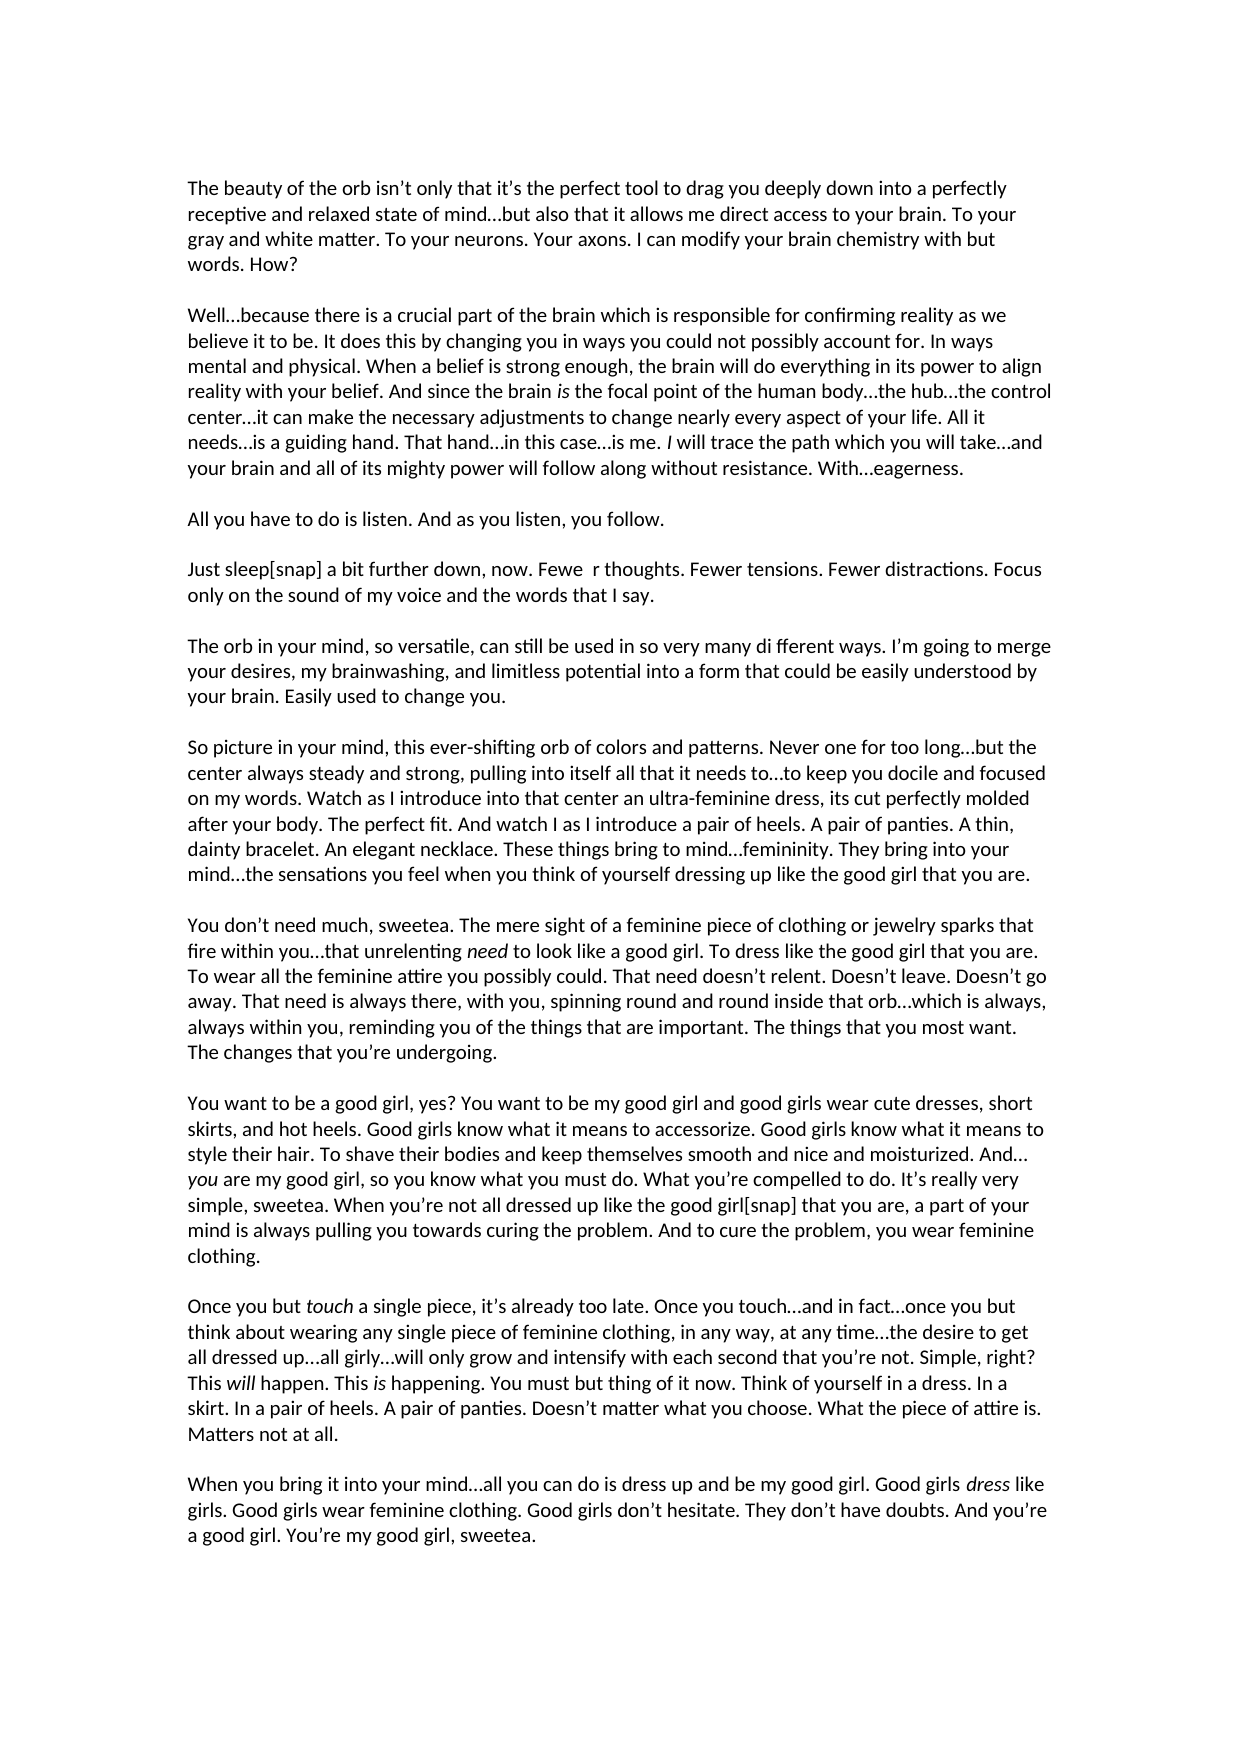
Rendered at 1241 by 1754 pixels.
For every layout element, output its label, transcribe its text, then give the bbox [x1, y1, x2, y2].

text When you bring it into your mind…all you can do is dress up and be my good girl. Good girls dress like girls. Good girls wear feminine clothing. Good girls don’t hesitate. They don’t have doubts. And you’re a good girl. You’re my good girl, sweetea. [187, 1472, 1053, 1548]
text So picture in your mind, this ever-shifting orb of colors and patterns. Never one for too long…but the center always steady and strong, pulling into itself all that it needs to…to keep you docile and focused on my words. Watch as I introduce into that center an ultra-feminine dress, its cut perfectly molded after your body. The perfect fit. And watch I as I introduce a pair of heels. A pair of panties. A thin, dainty bracelet. An elegant necklace. These things bring to mind…femininity. They bring into your mind…the sensations you feel when you think of yourself dressing up like the good girl that you are. [187, 734, 1053, 887]
text Once you but touch a single piece, it’s already too late. Once you touch…and in fact…once you but think about wearing any single piece of feminine clothing, in any way, at any time…the desire to get all dressed up...all girly…will only grow and intensify with each second that you’re not. Simple, right? This will happen. This is happening. You must but thing of it now. Think of yourself in a dress. In a skirt. In a pair of heels. A pair of panties. Doesn’t matter what you choose. What the piece of attire is. Matters not at all. [187, 1294, 1053, 1446]
text Well…because there is a crucial part of the brain which is responsible for confirming reality as we believe it to be. It does this by changing you in ways you could not possibly account for. In ways mental and physical. When a belief is strong enough, the brain will do everything in its power to align reality with your belief. And since the brain is the focal point of the human body…the hub…the control center…it can make the necessary adjustments to change nearly every aspect of your life. All it needs…is a guiding hand. That hand…in this case…is me. I will trace the path which you will take…and your brain and all of its mighty power will follow along without resistance. With…eagerness. [187, 302, 1053, 480]
text You don’t need much, sweetea. The mere sight of a feminine piece of clothing or jewelry sparks that fire within you…that unrelenting need to look like a good girl. To dress like the good girl that you are. To wear all the feminine attire you possibly could. That need doesn’t relent. Doesn’t leave. Doesn’t go away. That need is always there, with you, spinning round and round inside that orb…which is always, always within you, reminding you of the things that are important. The things that you most want. The changes that you’re undergoing. [187, 912, 1053, 1065]
text All you have to do is listen. And as you listen, you follow. [187, 506, 1053, 531]
text The orb in your mind, so versatile, can still be used in so very many di fferent ways. I’m going to merge your desires, my brainwashing, and limitless potential into a form that could be easily understood by your brain. Easily used to change you. [187, 633, 1053, 709]
text The beauty of the orb isn’t only that it’s the perfect tool to drag you deeply down into a perfectly receptive and relaxed state of mind…but also that it allows me direct access to your brain. To your gray and white matter. To your neurons. Your axons. I can modify your brain chemistry with but words. How? [187, 175, 1053, 277]
text You want to be a good girl, yes? You want to be my good girl and good girls wear cute dresses, short skirts, and hot heels. Good girls know what it means to accessorize. Good girls know what it means to style their hair. To shave their bodies and keep themselves smooth and nice and moisturized. And…you are my good girl, so you know what you must do. What you’re compelled to do. It’s really very simple, sweetea. When you’re not all dressed up like the good girl[snap] that you are, a part of your mind is always pulling you towards curing the problem. And to cure the problem, you wear feminine clothing. [187, 1090, 1053, 1268]
text Just sleep[snap] a bit further down, now. Fewe r thoughts. Fewer tensions. Fewer distractions. Focus only on the sound of my voice and the words that I say. [187, 557, 1053, 607]
